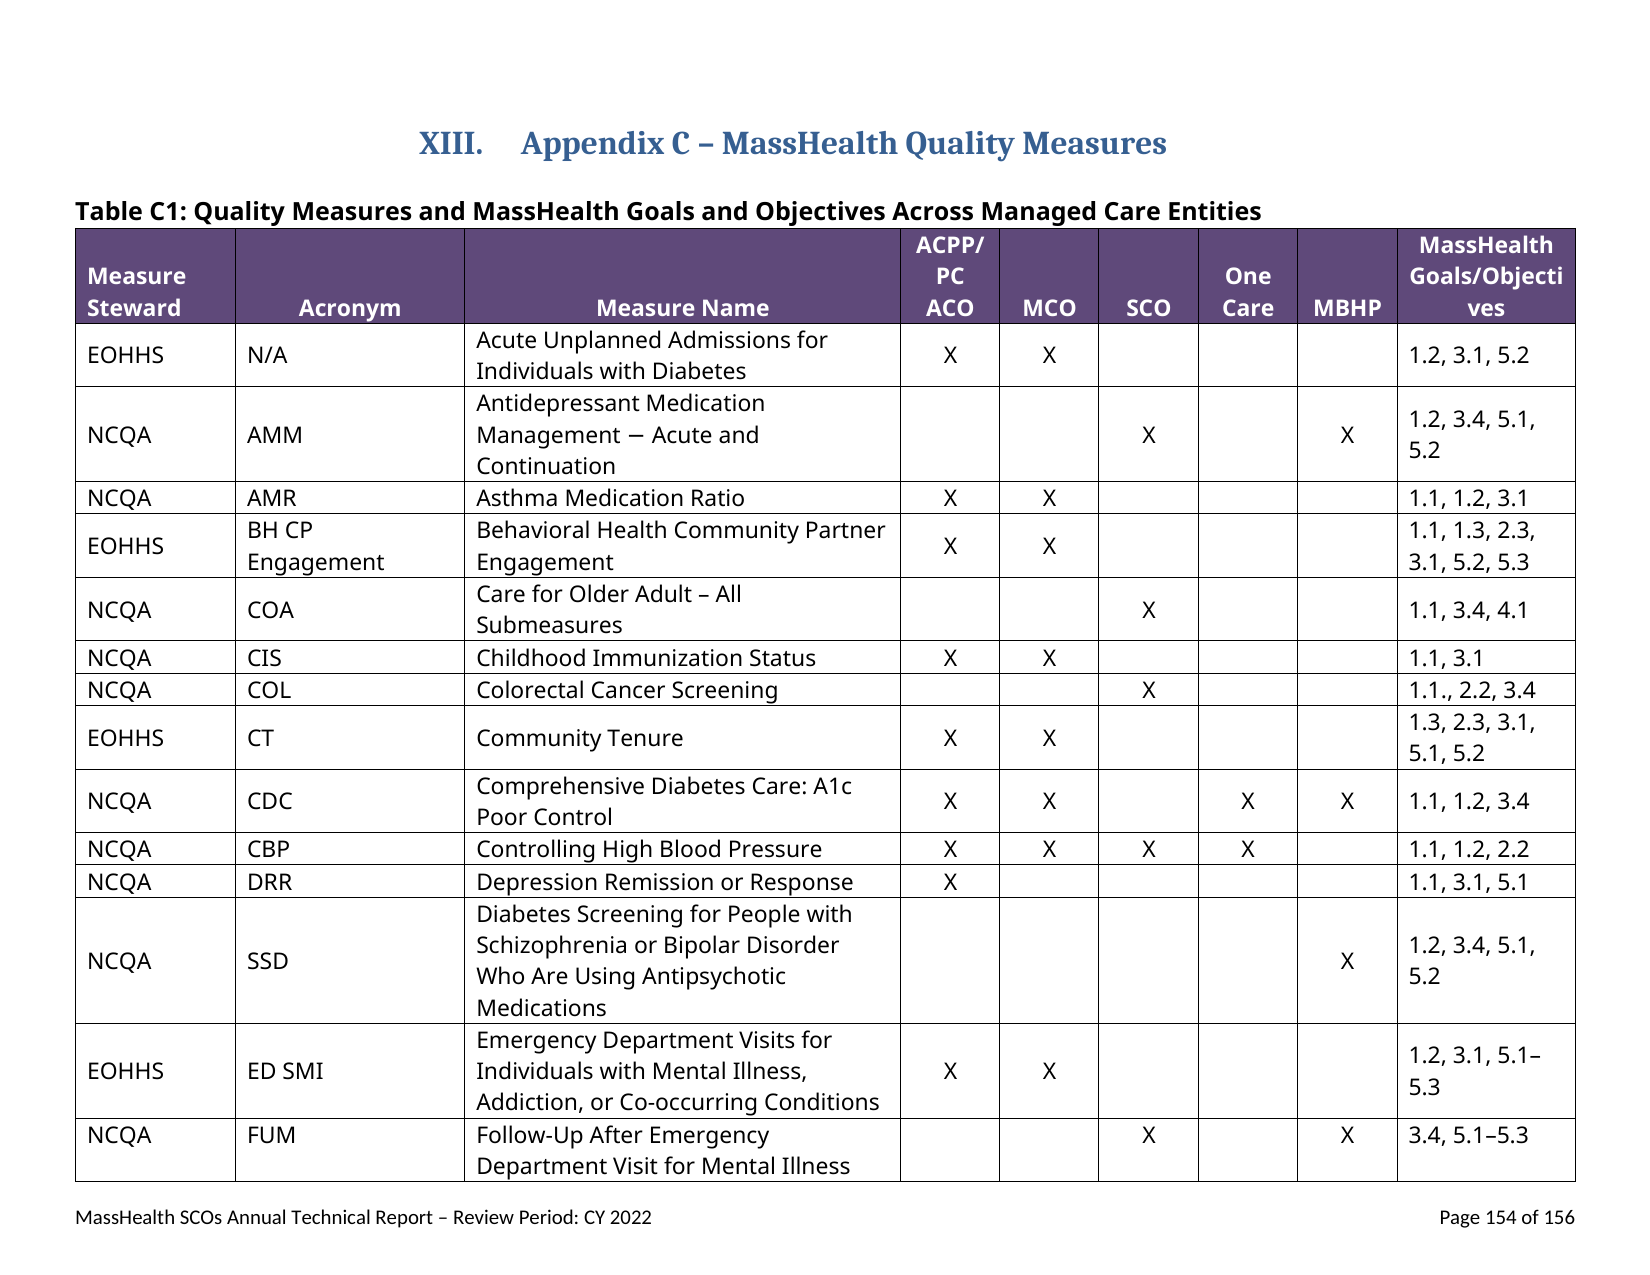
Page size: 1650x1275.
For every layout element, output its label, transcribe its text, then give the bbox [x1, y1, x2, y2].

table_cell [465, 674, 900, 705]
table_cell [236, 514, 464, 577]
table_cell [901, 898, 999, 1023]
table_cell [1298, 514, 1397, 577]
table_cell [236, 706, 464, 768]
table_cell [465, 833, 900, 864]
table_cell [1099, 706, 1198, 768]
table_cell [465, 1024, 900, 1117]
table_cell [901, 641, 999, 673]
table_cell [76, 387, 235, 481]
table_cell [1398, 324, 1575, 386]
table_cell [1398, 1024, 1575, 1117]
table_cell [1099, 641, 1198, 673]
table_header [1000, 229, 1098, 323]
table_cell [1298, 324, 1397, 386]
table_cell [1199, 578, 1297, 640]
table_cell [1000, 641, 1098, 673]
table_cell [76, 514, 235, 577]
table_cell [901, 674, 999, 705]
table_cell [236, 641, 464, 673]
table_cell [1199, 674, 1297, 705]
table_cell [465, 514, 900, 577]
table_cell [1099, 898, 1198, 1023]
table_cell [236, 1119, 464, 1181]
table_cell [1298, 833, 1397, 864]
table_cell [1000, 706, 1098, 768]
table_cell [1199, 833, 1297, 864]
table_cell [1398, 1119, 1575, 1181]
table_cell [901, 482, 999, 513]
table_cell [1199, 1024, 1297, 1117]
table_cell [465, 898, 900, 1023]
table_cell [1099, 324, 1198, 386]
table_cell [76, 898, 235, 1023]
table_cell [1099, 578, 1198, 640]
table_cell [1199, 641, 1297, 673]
subtitle Appendix C – MassHealth Quality Measures [75, 125, 1575, 163]
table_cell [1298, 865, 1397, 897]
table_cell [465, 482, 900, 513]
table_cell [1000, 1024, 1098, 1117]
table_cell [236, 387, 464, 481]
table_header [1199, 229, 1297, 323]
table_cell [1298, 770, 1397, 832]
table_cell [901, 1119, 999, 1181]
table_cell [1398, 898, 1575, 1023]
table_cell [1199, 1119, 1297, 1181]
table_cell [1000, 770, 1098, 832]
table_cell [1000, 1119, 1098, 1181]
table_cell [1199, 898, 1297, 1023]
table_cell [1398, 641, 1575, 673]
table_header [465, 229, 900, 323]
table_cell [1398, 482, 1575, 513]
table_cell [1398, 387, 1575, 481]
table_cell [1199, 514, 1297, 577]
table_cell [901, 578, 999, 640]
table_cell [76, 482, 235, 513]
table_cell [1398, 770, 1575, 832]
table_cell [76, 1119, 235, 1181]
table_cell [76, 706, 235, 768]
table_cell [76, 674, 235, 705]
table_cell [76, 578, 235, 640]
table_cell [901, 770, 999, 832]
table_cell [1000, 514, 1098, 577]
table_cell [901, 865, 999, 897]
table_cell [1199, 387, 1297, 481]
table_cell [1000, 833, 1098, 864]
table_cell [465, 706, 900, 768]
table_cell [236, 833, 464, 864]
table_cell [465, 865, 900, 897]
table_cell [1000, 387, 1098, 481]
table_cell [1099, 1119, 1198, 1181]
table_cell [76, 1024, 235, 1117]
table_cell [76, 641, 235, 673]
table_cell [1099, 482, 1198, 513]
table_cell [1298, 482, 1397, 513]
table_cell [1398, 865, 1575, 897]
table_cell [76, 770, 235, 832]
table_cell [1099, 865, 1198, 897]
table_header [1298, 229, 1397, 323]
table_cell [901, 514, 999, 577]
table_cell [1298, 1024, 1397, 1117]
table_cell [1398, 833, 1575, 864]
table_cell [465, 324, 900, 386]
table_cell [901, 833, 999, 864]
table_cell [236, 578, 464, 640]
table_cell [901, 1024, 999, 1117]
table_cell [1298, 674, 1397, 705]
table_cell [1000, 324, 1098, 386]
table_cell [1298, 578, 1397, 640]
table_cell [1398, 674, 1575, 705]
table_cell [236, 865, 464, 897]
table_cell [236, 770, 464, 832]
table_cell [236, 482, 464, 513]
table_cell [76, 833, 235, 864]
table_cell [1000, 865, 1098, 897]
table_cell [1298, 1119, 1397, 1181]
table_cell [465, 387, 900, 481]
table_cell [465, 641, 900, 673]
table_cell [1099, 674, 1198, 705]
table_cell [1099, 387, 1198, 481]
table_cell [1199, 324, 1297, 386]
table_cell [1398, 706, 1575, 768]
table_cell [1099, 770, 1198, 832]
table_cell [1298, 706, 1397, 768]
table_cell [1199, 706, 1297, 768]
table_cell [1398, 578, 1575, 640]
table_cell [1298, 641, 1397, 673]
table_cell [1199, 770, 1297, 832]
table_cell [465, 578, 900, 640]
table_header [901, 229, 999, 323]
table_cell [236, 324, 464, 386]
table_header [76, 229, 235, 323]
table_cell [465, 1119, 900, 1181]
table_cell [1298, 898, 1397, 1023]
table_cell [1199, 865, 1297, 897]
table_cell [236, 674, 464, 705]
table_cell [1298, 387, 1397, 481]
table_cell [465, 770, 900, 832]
text Table C1: Quality Measures and MassHealth Goals and Objectives Across Managed Care Entities [75, 194, 1575, 228]
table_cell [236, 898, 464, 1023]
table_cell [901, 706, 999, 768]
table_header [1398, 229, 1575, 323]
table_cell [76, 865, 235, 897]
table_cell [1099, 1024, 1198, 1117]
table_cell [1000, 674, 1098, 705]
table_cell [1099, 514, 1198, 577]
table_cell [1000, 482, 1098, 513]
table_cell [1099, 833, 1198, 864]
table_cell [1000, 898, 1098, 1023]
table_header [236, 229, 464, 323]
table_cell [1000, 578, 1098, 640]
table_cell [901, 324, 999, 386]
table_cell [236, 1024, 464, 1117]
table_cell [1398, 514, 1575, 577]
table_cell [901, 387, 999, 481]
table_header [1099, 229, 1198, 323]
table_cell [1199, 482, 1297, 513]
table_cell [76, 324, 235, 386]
